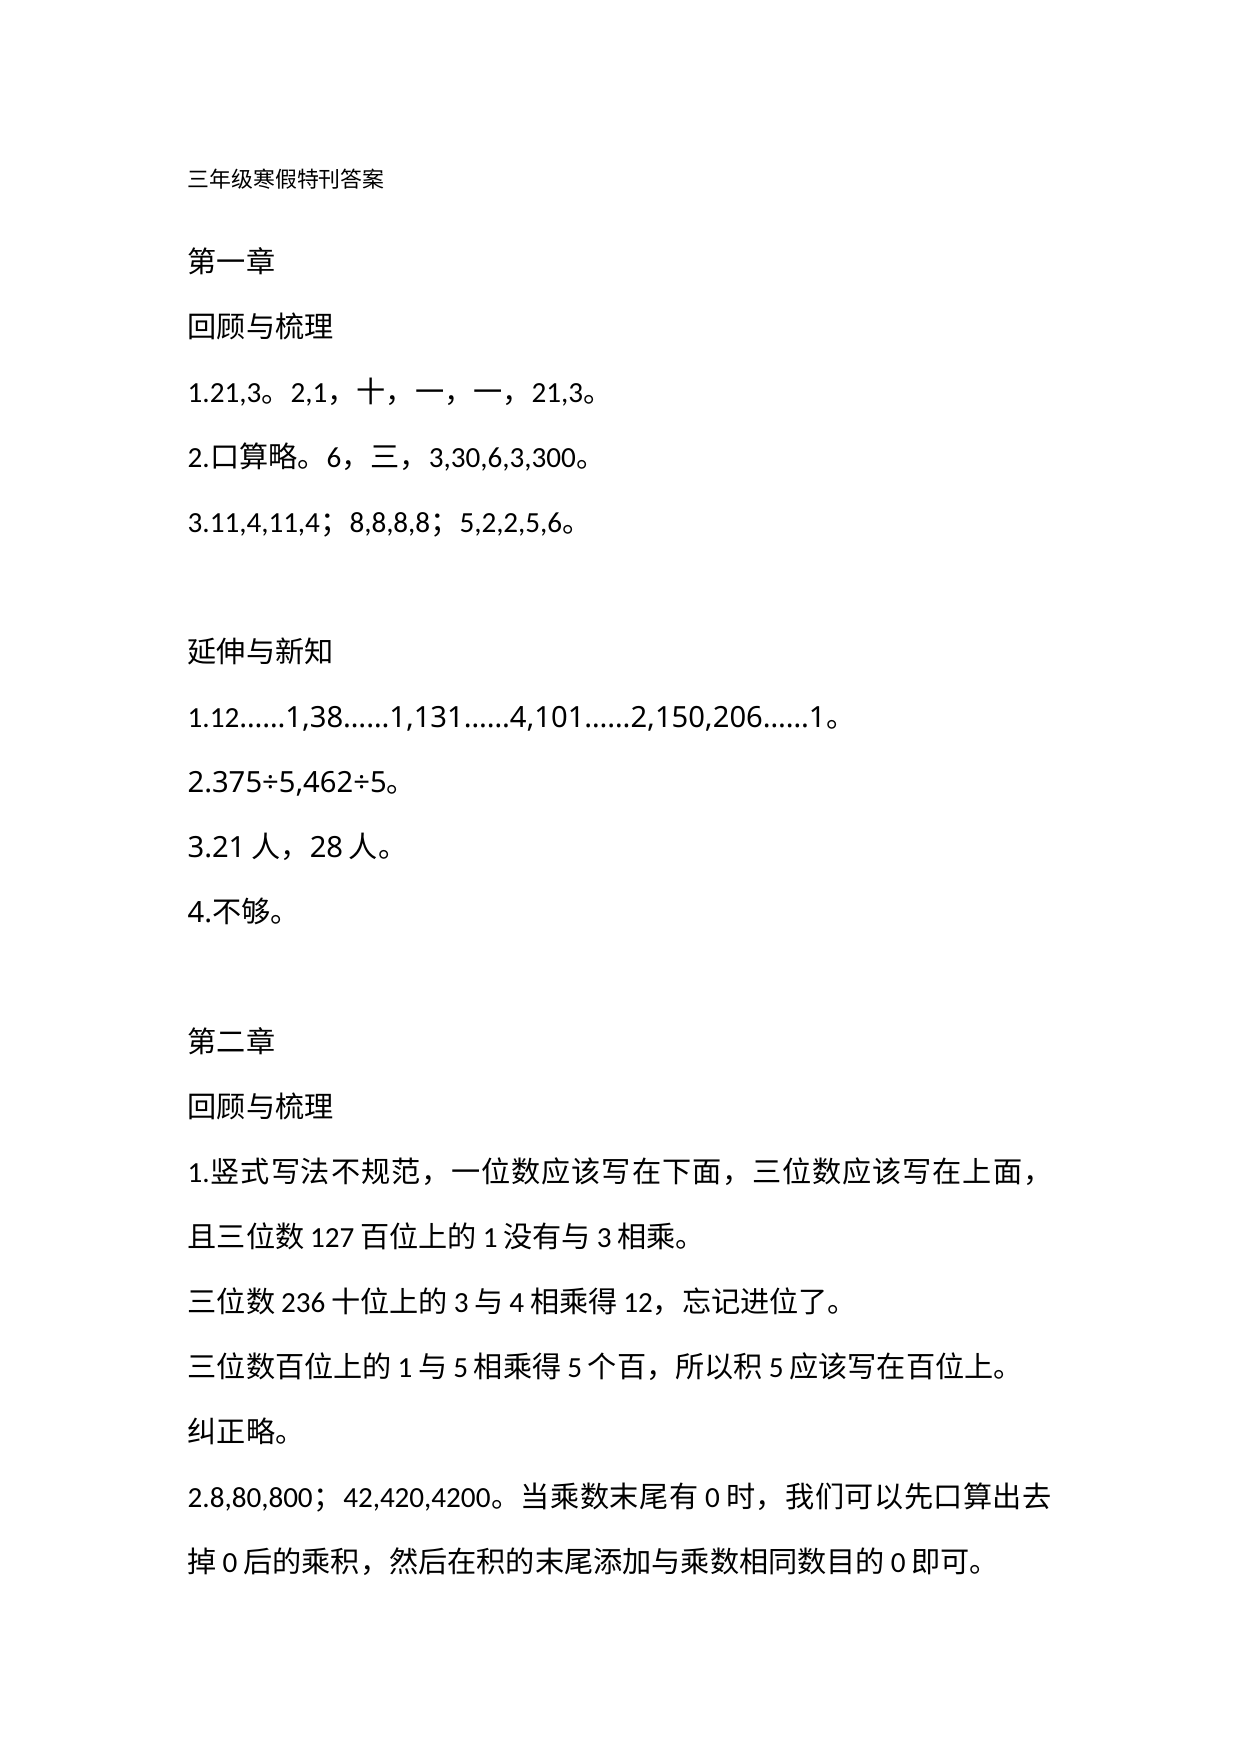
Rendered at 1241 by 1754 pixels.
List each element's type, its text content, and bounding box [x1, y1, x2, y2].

text 3.21人，28人。 [187, 812, 1053, 877]
text 1.竖式写法不规范，一位数应该写在下面，三位数应该写在上面，且三位数127百位上的1没有与3相乘。 [187, 1137, 1053, 1267]
text 回顾与梳理 [187, 292, 1053, 357]
text 4.不够。 [187, 877, 1053, 942]
text 三位数236十位上的3与4相乘得12，忘记进位了。 [187, 1267, 1053, 1332]
text 第一章 [187, 227, 1053, 292]
text 三年级寒假特刊答案 [187, 162, 1053, 194]
text 纠正略。 [187, 1397, 1053, 1462]
text 1.12……1,38……1,131……4,101……2,150,206……1。 [187, 682, 1053, 747]
text 2.8,80,800；42,420,4200。当乘数末尾有0时，我们可以先口算出去掉0后的乘积，然后在积的末尾添加与乘数相同数目的0即可。 [187, 1462, 1053, 1592]
text 2.口算略。6，三，3,30,6,3,300。 [187, 422, 1053, 487]
text 3.11,4,11,4；8,8,8,8；5,2,2,5,6。 [187, 487, 1053, 552]
text 第二章 [187, 1007, 1053, 1072]
text 回顾与梳理 [187, 1072, 1053, 1137]
text 延伸与新知 [187, 617, 1053, 682]
text 1.21,3。2,1，十，一，一，21,3。 [187, 357, 1053, 422]
text 2.375÷5,462÷5。 [187, 747, 1053, 812]
text 三位数百位上的1与5相乘得5个百，所以积5应该写在百位上。 [187, 1332, 1053, 1397]
